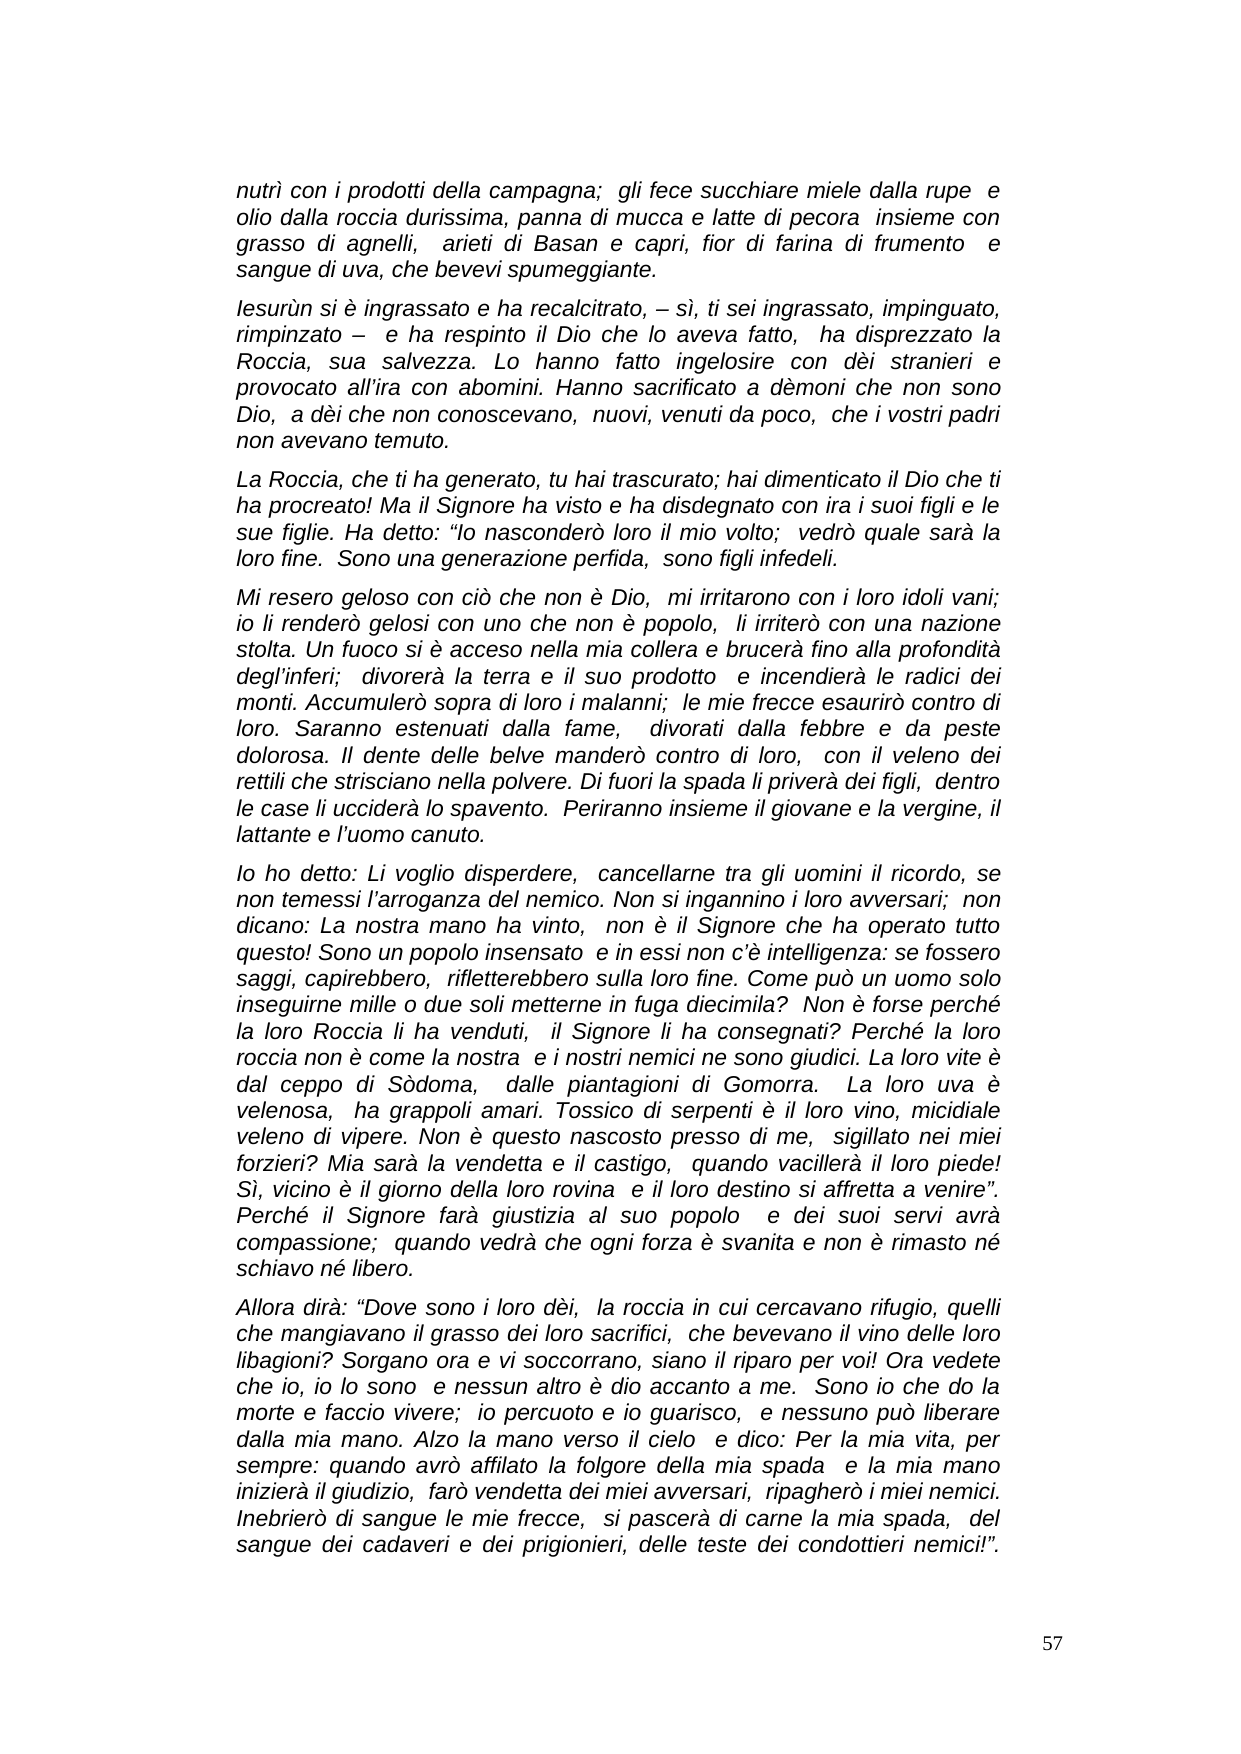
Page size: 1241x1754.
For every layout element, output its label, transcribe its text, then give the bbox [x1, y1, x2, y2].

text Iesurùn si è ingrassato e ha recalcitrato, – sì, ti sei ingrassato, impinguato, rimpinzato – e ha respinto il Dio che lo aveva fatto, ha disprezzato , sua salvezza. Lo hanno fatto ingelosire con dèi stranieri e provocato all’ira con abomini. Hanno sacrificato a dèmoni che non sono Dio, a dèi che non conoscevano, nuovi, venuti da poco, che i vostri padri non avevano temuto. [236, 295, 1004, 453]
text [236, 1294, 1004, 1557]
text Mi resero geloso con ciò che non è Dio, mi irritarono con i loro idoli vani; io li renderò gelosi con uno che non è popolo, li irriterò con una nazione stolta. Un fuoco si è acceso nella mia collera e brucerà fino alla profondità degl’inferi; divorerà la terra e il suo prodotto e incendierà le radici dei monti. Accumulerò sopra di loro i malanni; le mie frecce esaurirò contro di loro. Saranno estenuati dalla fame, divorati dalla febbre e da peste dolorosa. Il dente delle belve manderò contro di loro, con il veleno dei rettili che strisciano nella polvere. Di fuori la spada li priverà dei figli, dentro le case li ucciderà lo spavento. Periranno insieme il giovane e la vergine, il lattante e l’uomo canuto. [236, 584, 1004, 847]
text La Roccia, che ti ha generato, tu hai trascurato; hai dimenticato il Dio che ti ha procreato! Ma il Signore ha visto e ha disdegnato con ira i suoi figli e le sue figlie. Ha detto: “Io nasconderò loro il mio volto; vedrò quale sarà la loro fine. Sono una generazione perfida, sono figli infedeli. [236, 466, 1004, 571]
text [236, 177, 1004, 283]
text Io ho detto: Li voglio disperdere, cancellarne tra gli uomini il ricordo, se non temessi l’arroganza del nemico. Non si ingannino i loro avversari; non dicano: La nostra mano ha vinto, non è il Signore che ha operato tutto questo! Sono un popolo insensato e in essi non c’è intelligenza: se fossero saggi, capirebbero, rifletterebbero sulla loro fine. Come può un uomo solo inseguirne mille o due soli metterne in fuga diecimila? Non è forse perché la loro Roccia li ha venduti, il Signore li ha consegnati? Perché la loro roccia non è come la nostra e i nostri nemici ne sono giudici. La loro vite è dal ceppo di Sòdoma, dalle piantagioni di Gomorra. La loro uva è velenosa, ha grappoli amari. Tossico di serpenti è il loro vino, micidiale veleno di vipere. Non è questo nascosto presso di me, sigillato nei miei forzieri? Mia sarà la vendetta e il castigo, quando vacillerà il loro piede! Sì, vicino è il giorno della loro rovina e il loro destino si affretta a venire”. Perché il Signore farà giustizia al suo popolo e dei suoi servi avrà compassione; quando vedrà che ogni forza è svanita e non è rimasto né schiavo né libero. [236, 860, 1004, 1281]
